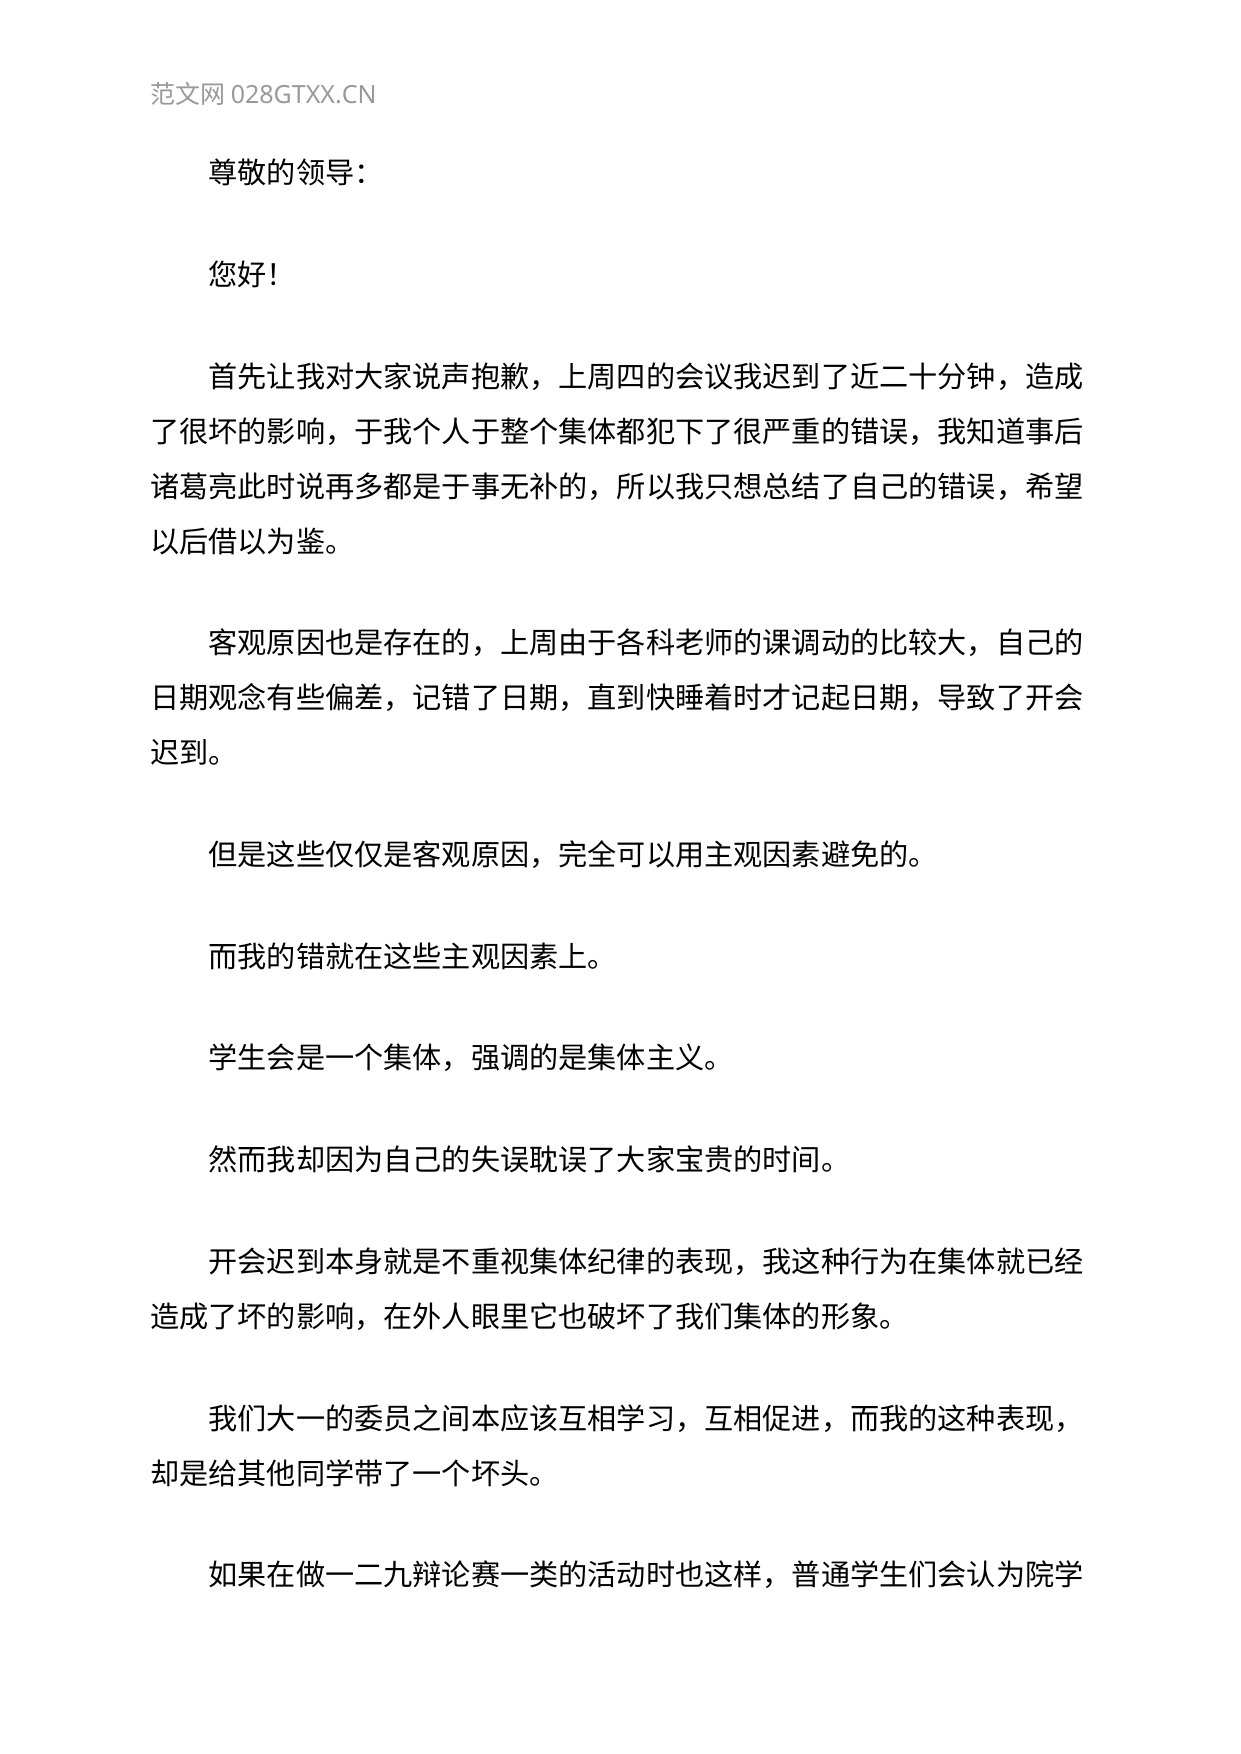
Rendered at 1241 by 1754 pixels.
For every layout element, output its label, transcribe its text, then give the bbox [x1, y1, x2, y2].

text 而我的错就在这些主观因素上。 [150, 933, 1090, 976]
text 但是这些仅仅是客观原因，完全可以用主观因素避免的。 [150, 832, 1090, 874]
text 尊敬的领导： [150, 150, 1090, 192]
text 学生会是一个集体，强调的是集体主义。 [150, 1035, 1090, 1077]
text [150, 1552, 1090, 1594]
text 然而我却因为自己的失误耽误了大家宝贵的时间。 [150, 1137, 1090, 1179]
text 开会迟到本身就是不重视集体纪律的表现，我这种行为在集体就已经造成了坏的影响，在外人眼里它也破坏了我们集体的形象。 [150, 1239, 1090, 1336]
text 您好！ [150, 252, 1090, 294]
text 首先让我对大家说声抱歉，上周四的会议我迟到了近二十分钟，造成了很坏的影响，于我个人于整个集体都犯下了很严重的错误，我知道事后诸葛亮此时说再多都是于事无补的，所以我只想总结了自己的错误，希望以后借以为鉴。 [150, 353, 1090, 561]
text 客观原因也是存在的，上周由于各科老师的课调动的比较大，自己的日期观念有些偏差，记错了日期，直到快睡着时才记起日期，导致了开会迟到。 [150, 620, 1090, 772]
text 我们大一的委员之间本应该互相学习，互相促进，而我的这种表现，却是给其他同学带了一个坏头。 [150, 1395, 1090, 1492]
